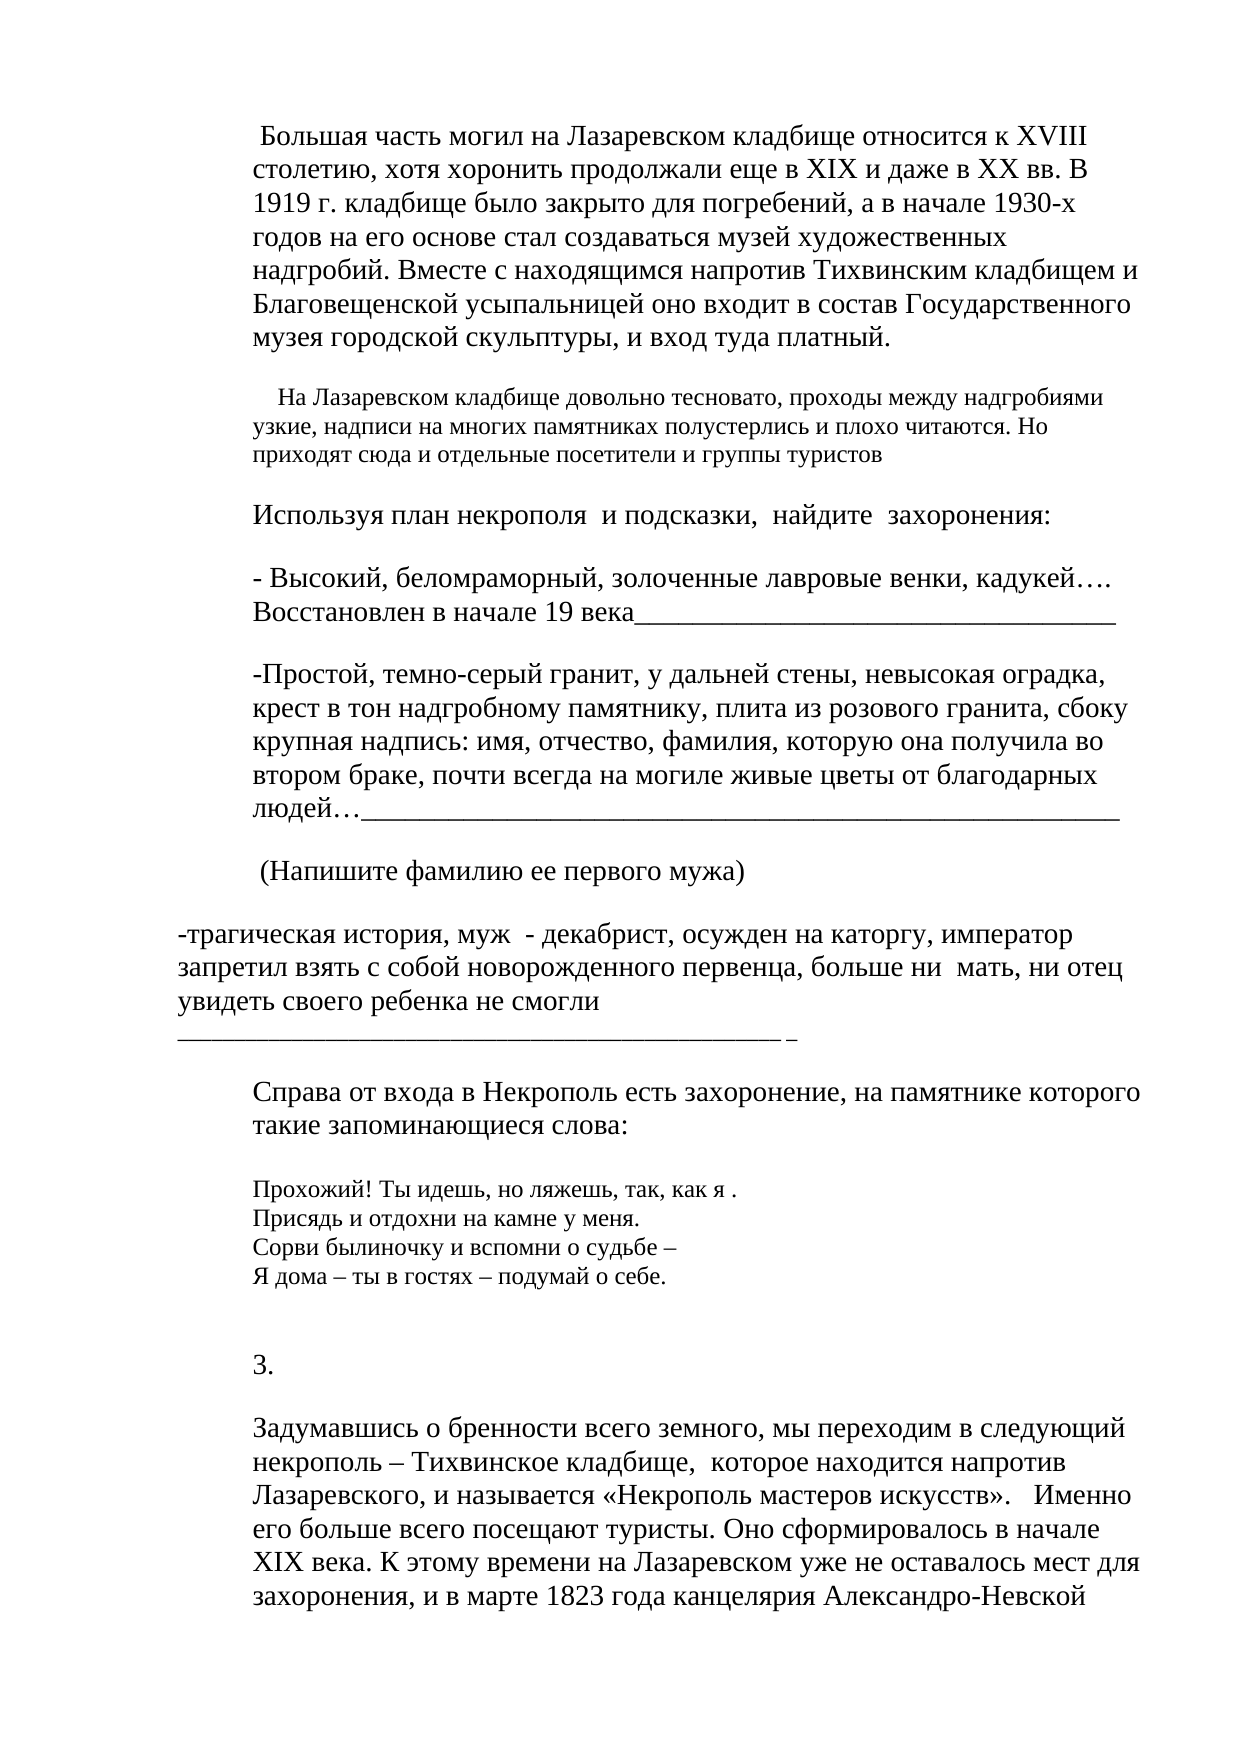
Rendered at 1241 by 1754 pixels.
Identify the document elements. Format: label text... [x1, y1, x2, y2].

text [252, 1410, 1152, 1611]
text (Напишите фамилию ее первого мужа) [252, 853, 1152, 887]
text -Простой, темно-серый гранит, у дальней стены, невысокая оградка, крест в тон надгробному памятнику, плита из розового гранита, сбоку крупная надпись: имя, отчество, фамилия, которую она получила во втором браке, почти всегда на могиле живые цветы от благодарных людей…____________________________________________________ [252, 656, 1152, 824]
text Справа от входа в Некрополь есть захоронение, на памятнике которого такие запоминающиеся слова: Прохожий! Ты идешь, но ляжешь, так, как я . Присядь и отдохни на камне у меня. Сорви былиночку и вспомни о судьбе – Я дома – ты в гостях – подумай о себе. [252, 1074, 1152, 1318]
text 3. [252, 1347, 1152, 1381]
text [252, 118, 1152, 353]
text -трагическая история, муж - декабрист, осужден на каторгу, император запретил взять с собой новорожденного первенца, больше ни мать, ни отец увидеть своего ребенка не смогли _____________________________________________________ _ [177, 916, 1152, 1045]
text На Лазаревском кладбище довольно тесновато, проходы между надгробиями узкие, надписи на многих памятниках полустерлись и плохо читаются. Но приходят сюда и отдельные посетители и группы туристов [252, 382, 1152, 468]
text Используя план некрополя и подсказки, найдите захоронения: [252, 497, 1152, 531]
text - Высокий, беломраморный, золоченные лавровые венки, кадукей…. Восстановлен в начале 19 века_________________________________ [252, 560, 1152, 627]
